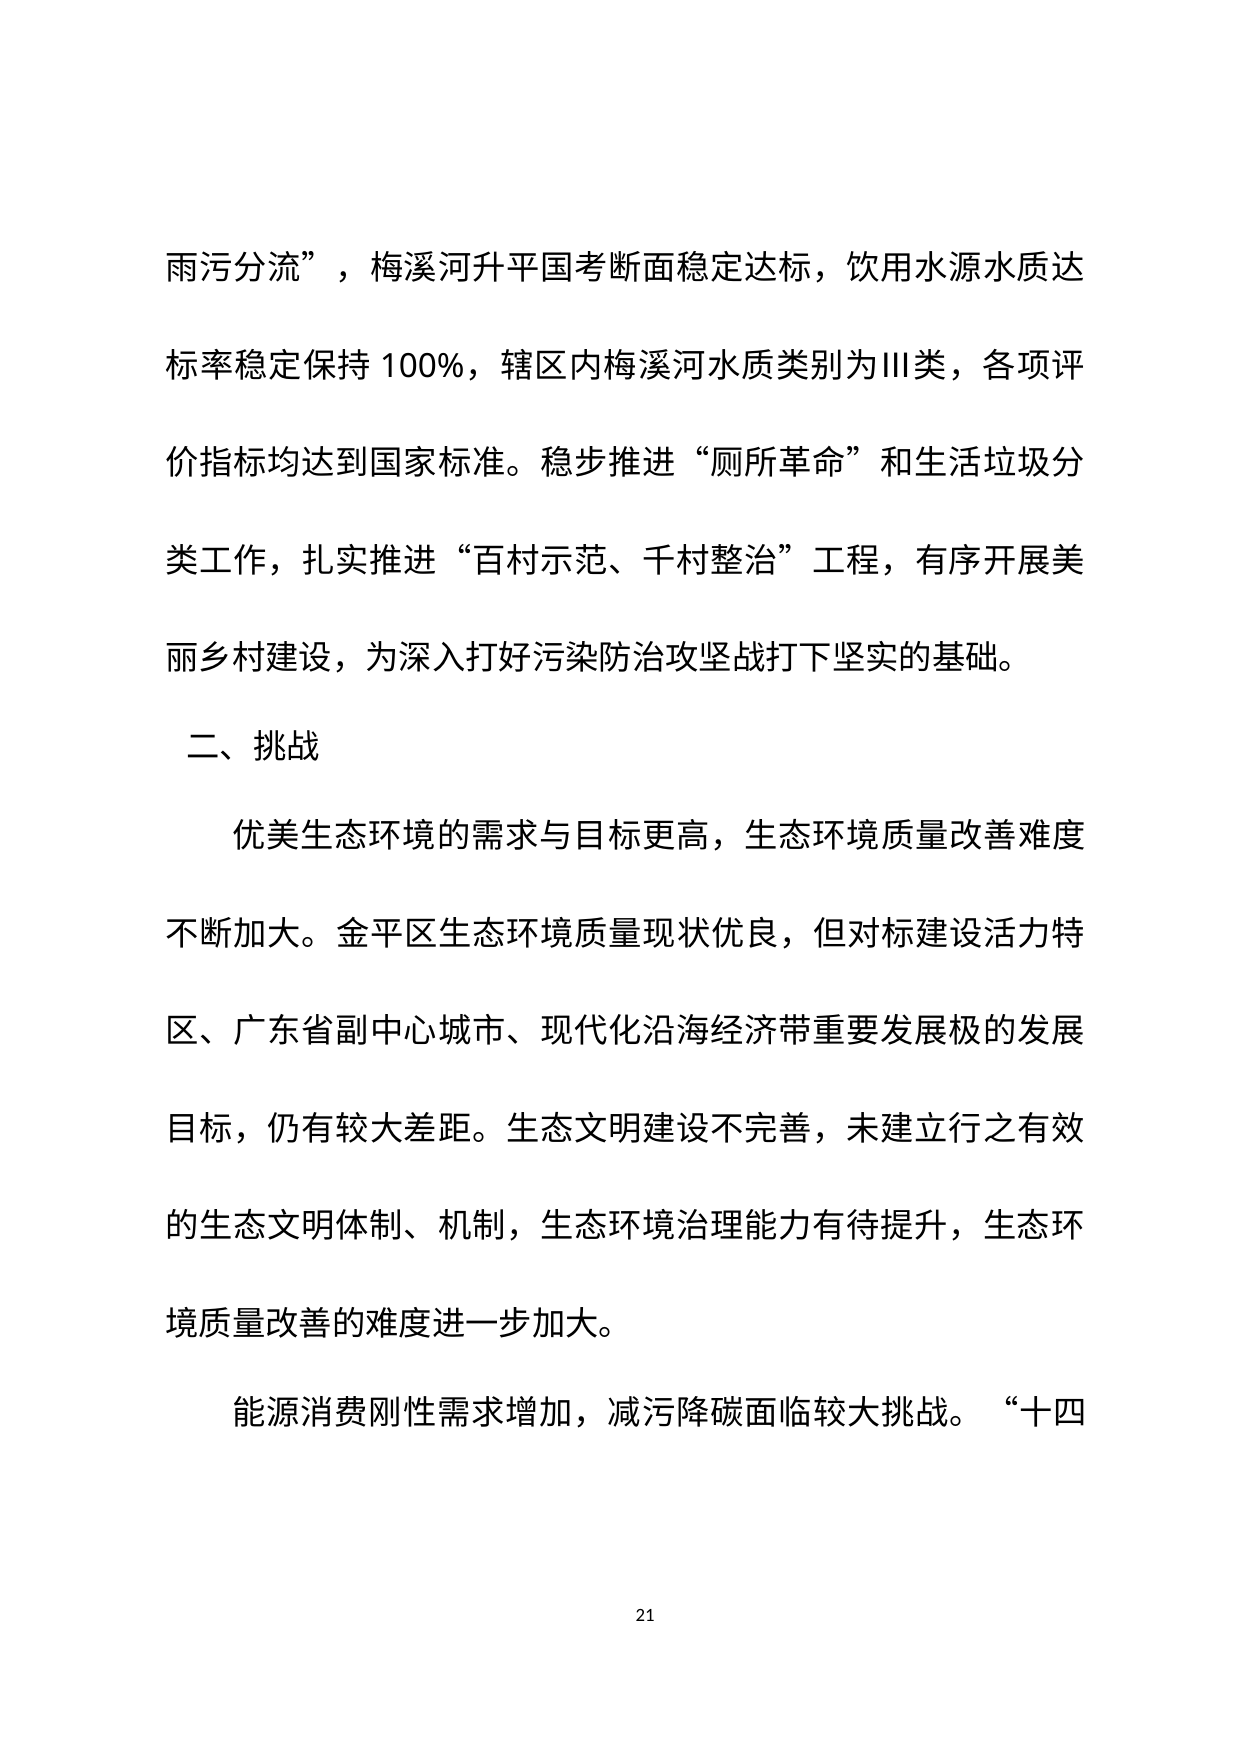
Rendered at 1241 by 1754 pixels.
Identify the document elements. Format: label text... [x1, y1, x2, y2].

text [165, 233, 1087, 688]
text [165, 1377, 1087, 1442]
text 优美生态环境的需求与目标更高，生态环境质量改善难度不断加大。金平区生态环境质量现状优良，但对标建设活力特区、广东省副中心城市、现代化沿海经济带重要发展极的发展目标，仍有较大差距。生态文明建设不完善，未建立行之有效的生态文明体制、机制，生态环境治理能力有待提升，生态环境质量改善的难度进一步加大。 [165, 801, 1087, 1353]
text 二、挑战 [165, 712, 1087, 777]
